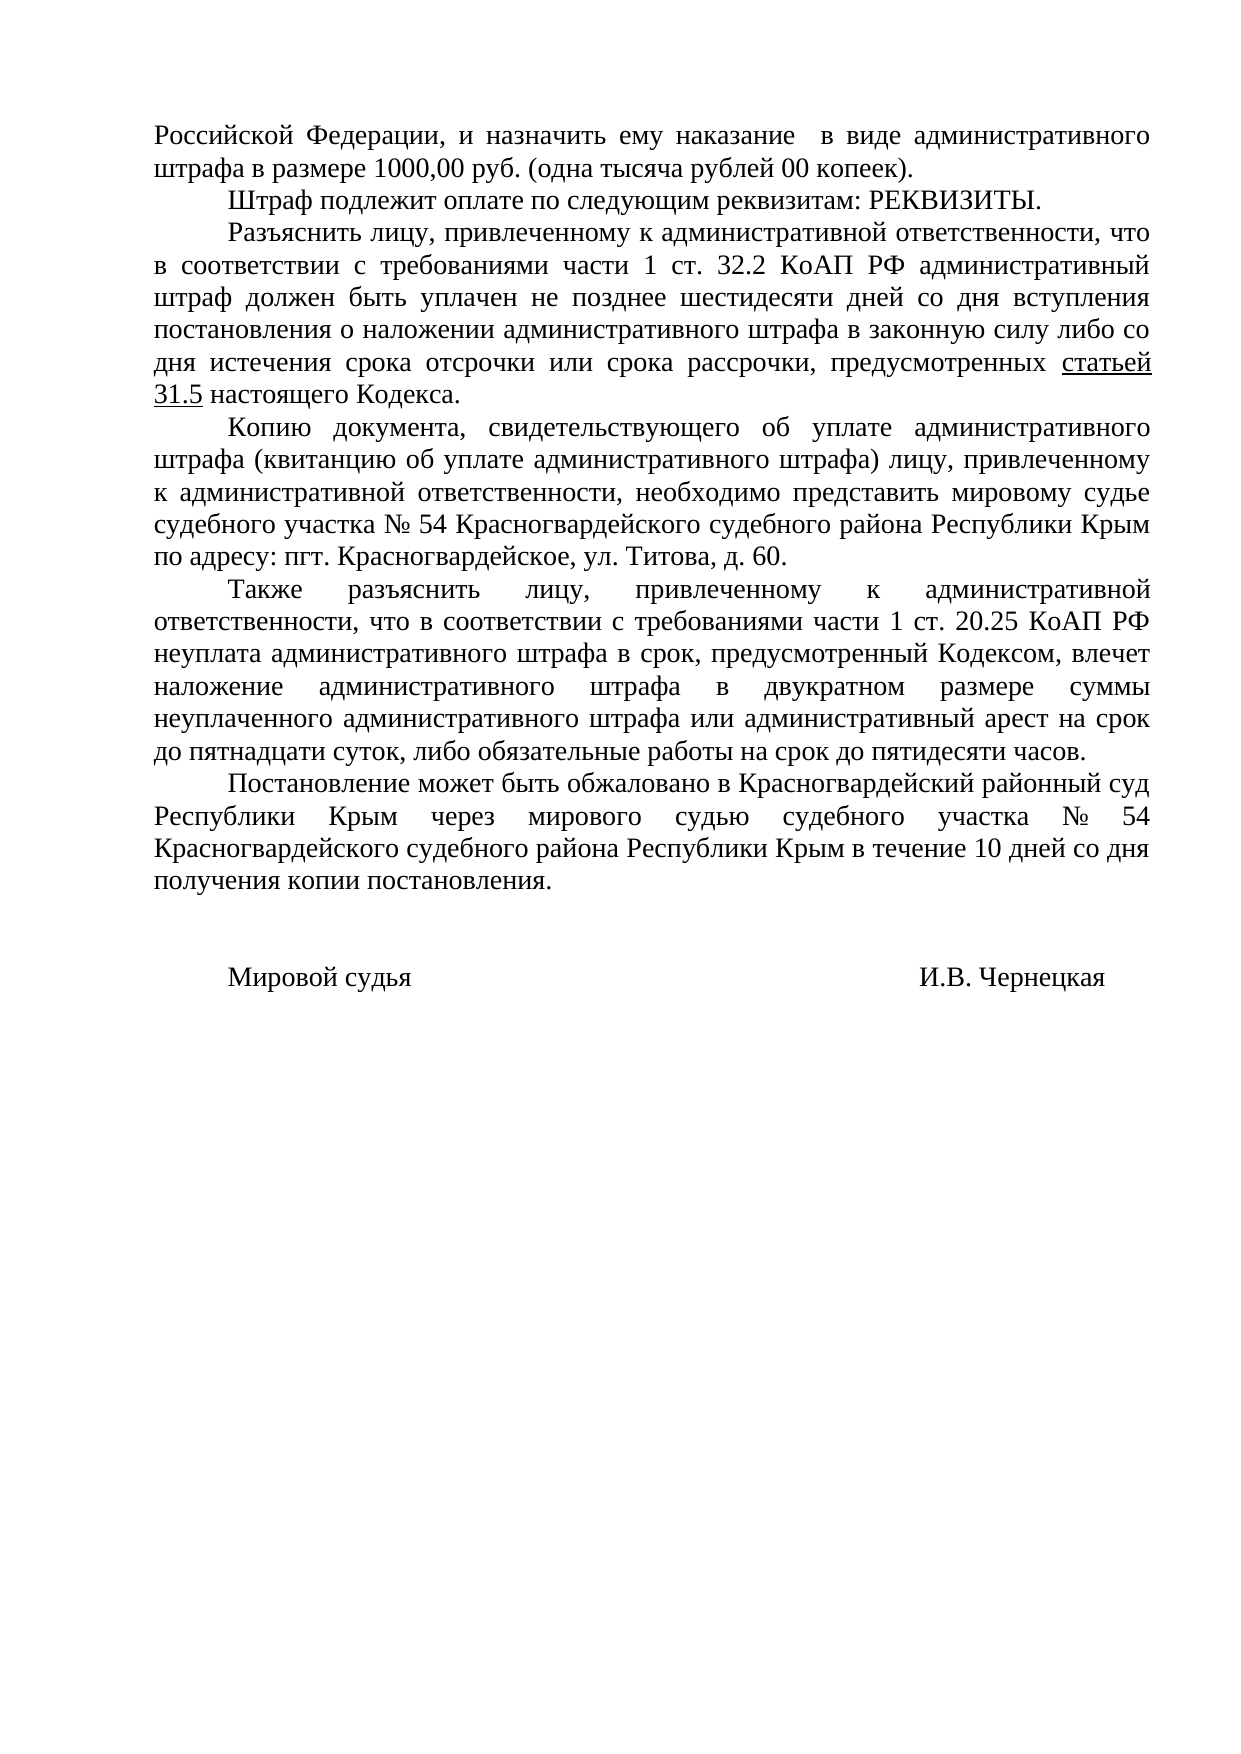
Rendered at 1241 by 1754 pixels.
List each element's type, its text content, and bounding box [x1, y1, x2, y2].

text Также разъяснить лицу, привлеченному к административной ответственности, что в соответствии с требованиями части 1 ст. 20.25 КоАП РФ неуплата административного штрафа в срок, предусмотренный Кодексом, влечет наложение административного штрафа в двукратном размере суммы неуплаченного административного штрафа или административный арест на срок до пятнадцати суток, либо обязательные работы на срок до пятидесяти часов. [153, 572, 1152, 766]
text Мировой судья И.В. Чернецкая [153, 961, 1152, 993]
text Разъяснить лицу, привлеченному к административной ответственности, что в соответствии с требованиями части 1 ст. 32.2 КоАП РФ административный штраф должен быть уплачен не позднее шестидесяти дней со дня вступления постановления о наложении административного штрафа в законную силу либо со дня истечения срока отсрочки или срока рассрочки, предусмотренных статьей 31.5 настоящего Кодекса. [153, 215, 1152, 410]
text Постановление может быть обжаловано в Красногвардейский районный суд Республики Крым через мирового судью судебного участка № 54 Красногвардейского судебного района Республики Крым в течение 10 дней со дня получения копии постановления. [153, 766, 1152, 896]
text Штраф подлежит оплате по следующим реквизитам: РЕКВИЗИТЫ. [153, 183, 1152, 215]
text Копию документа, свидетельствующего об уплате административного штрафа (квитанцию об уплате административного штрафа) лицу, привлеченному к административной ответственности, необходимо представить мировому судье судебного участка № 54 Красногвардейского судебного района Республики Крым по адресу: пгт. Красногвардейское, ул. Титова, д. 60. [153, 410, 1152, 572]
